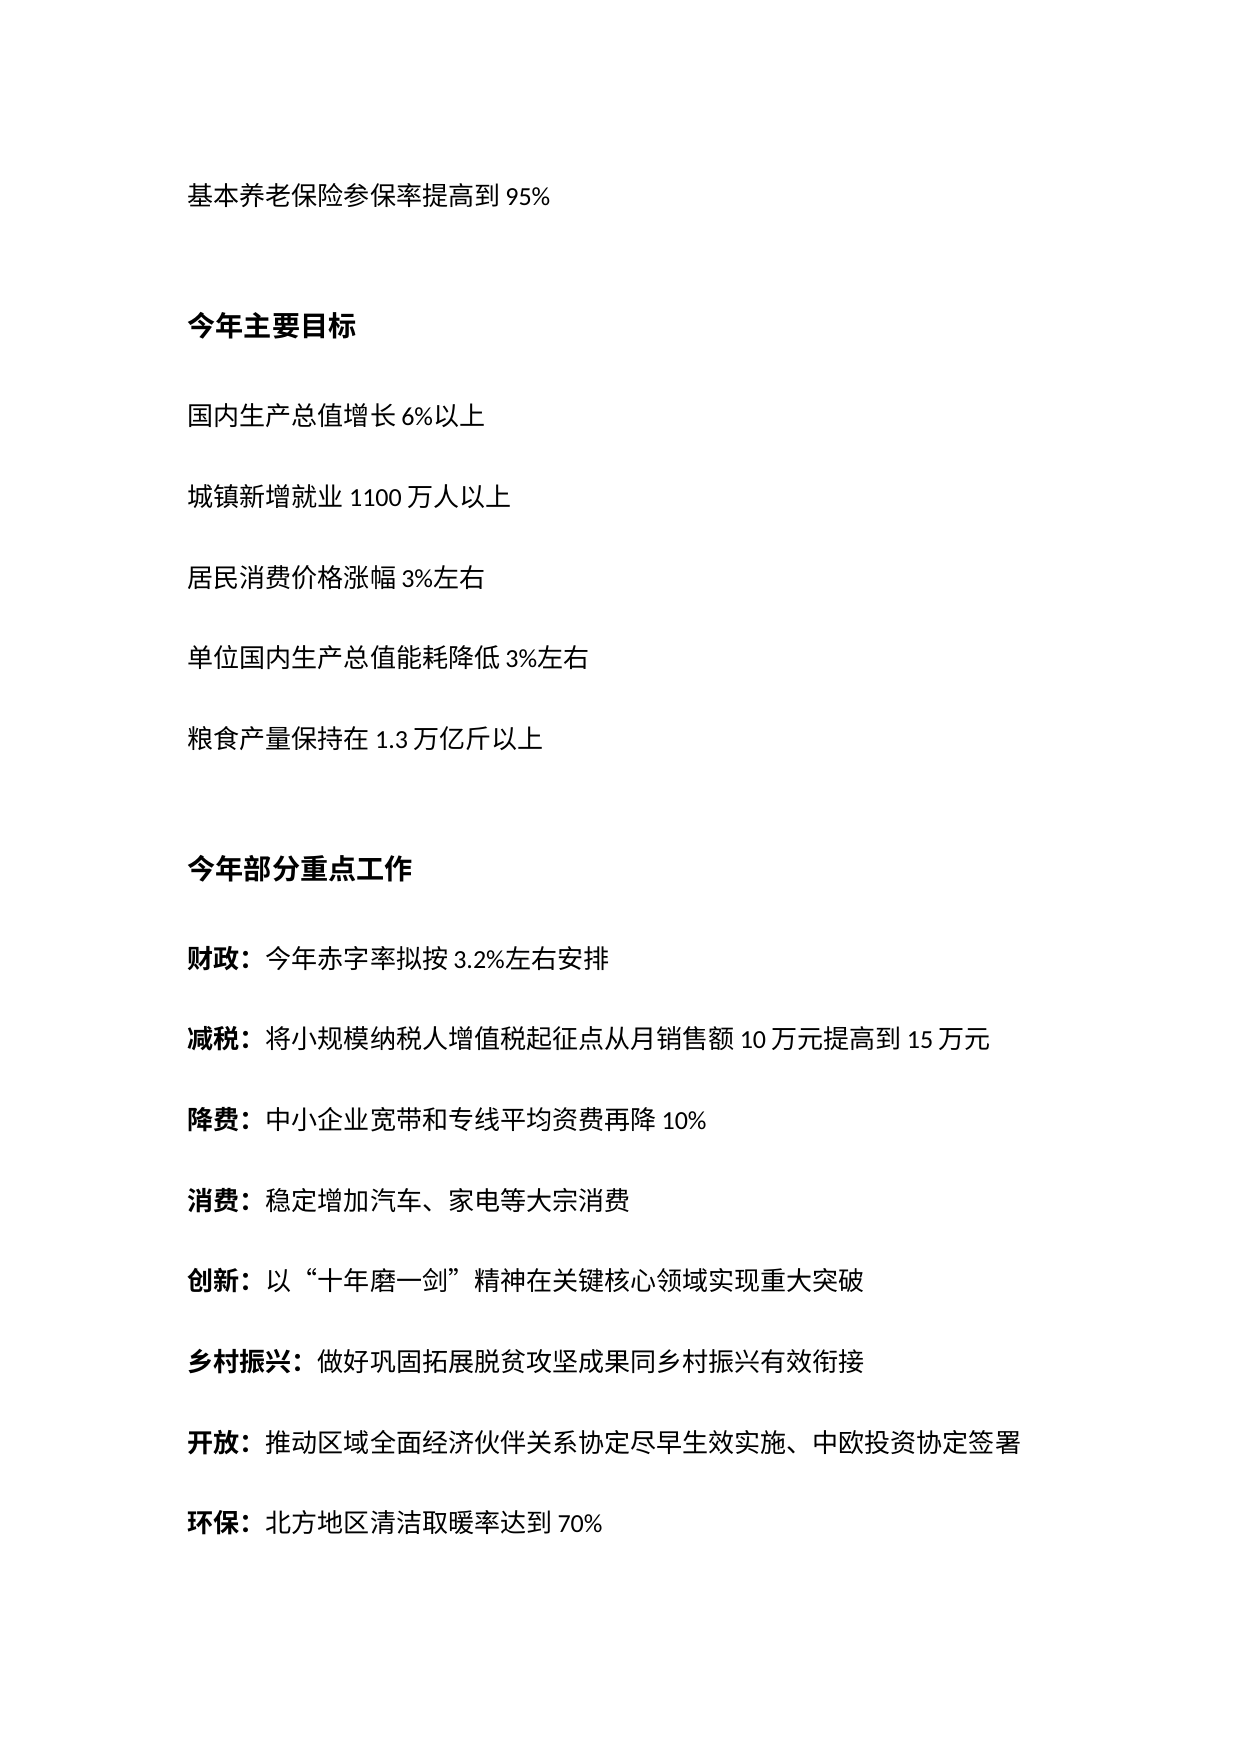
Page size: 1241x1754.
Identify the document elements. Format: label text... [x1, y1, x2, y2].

text 创新：以“十年磨一剑”精神在关键核心领域实现重大突破 [187, 1247, 1053, 1312]
text 国内生产总值增长6%以上 [187, 382, 1053, 447]
text 乡村振兴：做好巩固拓展脱贫攻坚成果同乡村振兴有效衔接 [187, 1328, 1053, 1393]
text 今年部分重点工作 [187, 769, 1053, 899]
text 单位国内生产总值能耗降低3%左右 [187, 624, 1053, 689]
text 今年主要目标 [187, 227, 1053, 357]
text 粮食产量保持在1.3万亿斤以上 [187, 704, 1053, 769]
text 消费：稳定增加汽车、家电等大宗消费 [187, 1166, 1053, 1231]
text 居民消费价格涨幅3%左右 [187, 543, 1053, 608]
text 降费：中小企业宽带和专线平均资费再降10% [187, 1086, 1053, 1151]
text 财政：今年赤字率拟按3.2%左右安排 [187, 924, 1053, 989]
text 基本养老保险参保率提高到95% [187, 162, 1053, 227]
text 减税：将小规模纳税人增值税起征点从月销售额10万元提高到15万元 [187, 1005, 1053, 1070]
text 开放：推动区域全面经济伙伴关系协定尽早生效实施、中欧投资协定签署 [187, 1408, 1053, 1473]
text 环保：北方地区清洁取暖率达到70% [187, 1489, 1053, 1554]
text 城镇新增就业1100万人以上 [187, 463, 1053, 528]
